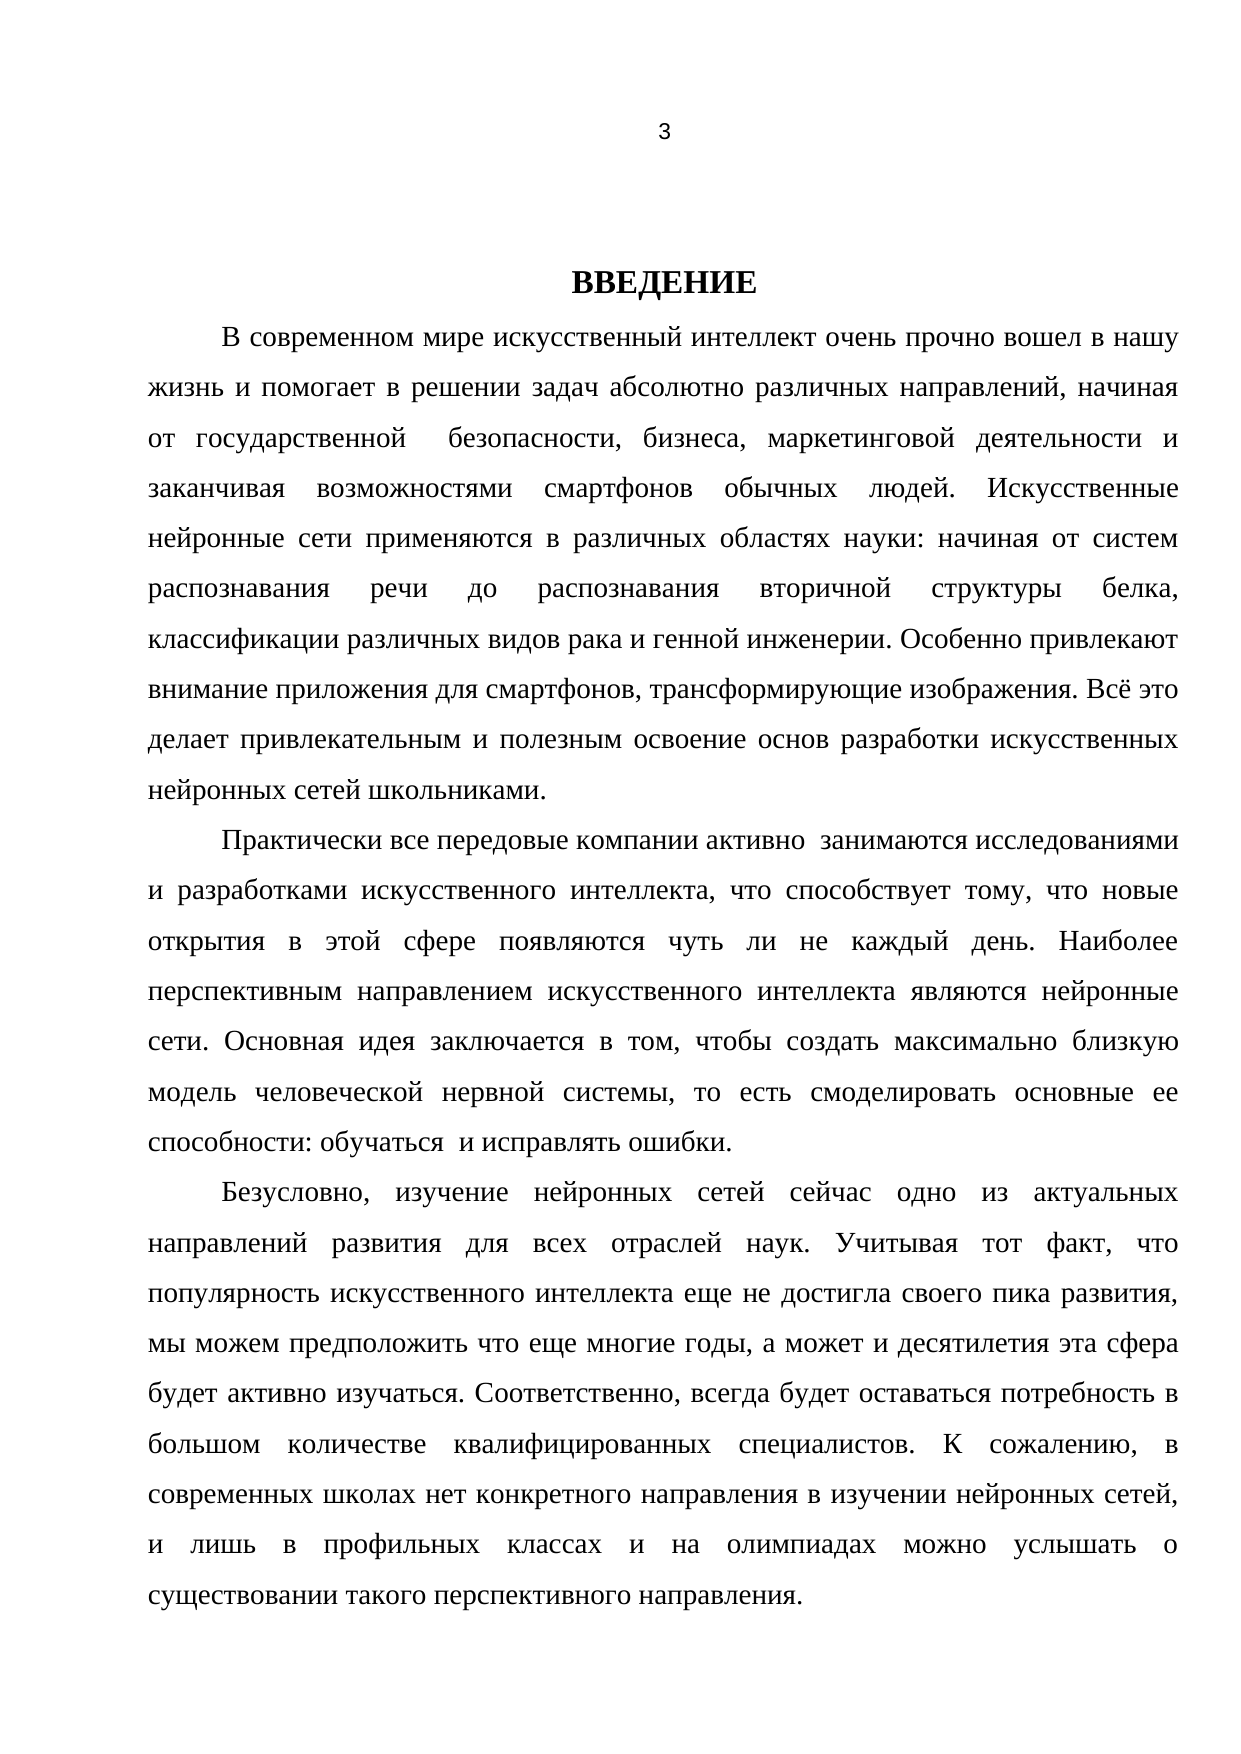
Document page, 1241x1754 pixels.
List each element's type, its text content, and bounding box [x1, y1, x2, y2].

text В современном мире искусственный интеллект очень прочно вошел в нашу жизнь и помогает в решении задач абсолютно различных направлений, начиная от государственной безопасности, бизнеса, маркетинговой деятельности и заканчивая возможностями смартфонов обычных людей. Искусственные нейронные сети применяются в различных областях науки: начиная от систем распознавания речи до распознавания вторичной структуры белка, классификации различных видов рака и генной инженерии. Особенно привлекают внимание приложения для смартфонов, трансформирующие изображения. Всё это делает привлекательным и полезным освоение основ разработки искусственных нейронных сетей школьниками. [148, 319, 1179, 805]
text Практически все передовые компании активно занимаются исследованиями и разработками искусственного интеллекта, что способствует тому, что новые открытия в этой сфере появляются чуть ли не каждый день. Наиболее перспективным направлением искусственного интеллекта являются нейронные сети. Основная идея заключается в том, чтобы создать максимально близкую модель человеческой нервной системы, то есть смоделировать основные ее способности: обучаться и исправлять ошибки. [148, 822, 1179, 1158]
text Безусловно, изучение нейронных сетей сейчас одно из актуальных направлений развития для всех отраслей наук. Учитывая тот факт, что популярность искусственного интеллекта еще не достигла своего пика развития, мы можем предположить что еще многие годы, а может и десятилетия эта сфера будет активно изучаться. Соответственно, всегда будет оставаться потребность в большом количестве квалифицированных специалистов. К сожалению, в современных школах нет конкретного направления в изучении нейронных сетей, и лишь в профильных классах и на олимпиадах можно услышать о существовании такого перспективного направления. [148, 1174, 1179, 1610]
text ВВЕДЕНИЕ [148, 262, 1181, 301]
